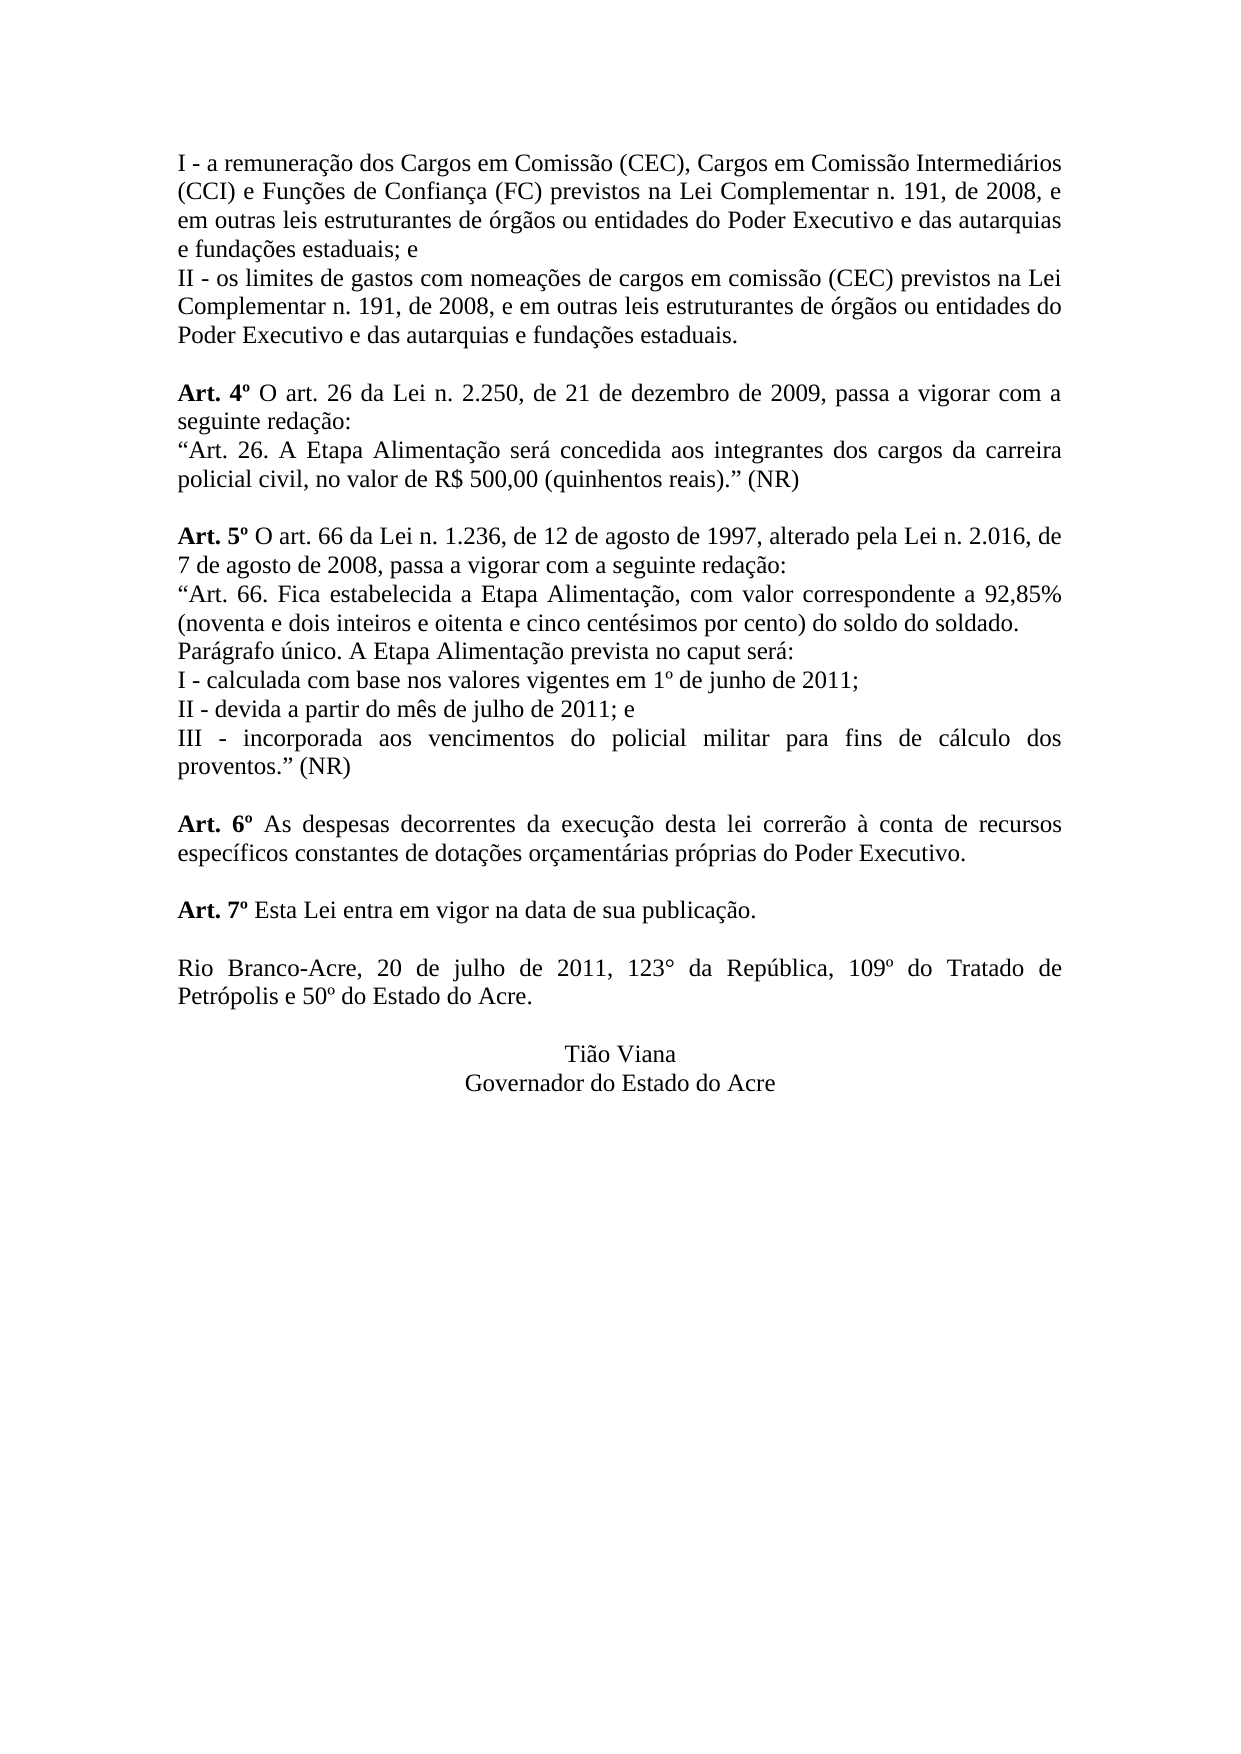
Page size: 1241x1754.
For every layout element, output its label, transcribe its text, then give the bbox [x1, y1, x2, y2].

text II - os limites de gastos com nomeações de cargos em comissão (CEC) previstos na Lei Complementar n. 191, de 2008, e em outras leis estruturantes de órgãos ou entidades do Poder Executivo e das autarquias e fundações estaduais. [177, 263, 1063, 349]
text Art. 5º O art. 66 da Lei n. 1.236, de 12 de agosto de 1997, alterado pela Lei n. 2.016, de 7 de agosto de 2008, passa a vigorar com a seguinte redação: [177, 521, 1063, 579]
text “Art. 66. Fica estabelecida a Etapa Alimentação, com valor correspondente a 92,85% (noventa e dois inteiros e oitenta e cinco centésimos por cento) do soldo do soldado. [177, 579, 1063, 636]
text “Art. 26. A Etapa Alimentação será concedida aos integrantes dos cargos da carreira policial civil, no valor de R$ 500,00 (quinhentos reais).” (NR) [177, 435, 1063, 493]
text I - calculada com base nos valores vigentes em 1º de junho de 2011; [177, 665, 1063, 694]
text Governador do Estado do Acre [177, 1068, 1063, 1096]
text Parágrafo único. A Etapa Alimentação prevista no caput será: [177, 636, 1063, 665]
text Art. 7º Esta Lei entra em vigor na data de sua publicação. [177, 895, 1063, 924]
text II - devida a partir do mês de julho de 2011; e [177, 694, 1063, 723]
text III - incorporada aos vencimentos do policial militar para fins de cálculo dos proventos.” (NR) [177, 723, 1063, 780]
text Tião Viana [177, 1039, 1063, 1068]
text Art. 4º O art. 26 da Lei n. 2.250, de 21 de dezembro de 2009, passa a vigorar com a seguinte redação: [177, 378, 1063, 435]
text I - a remuneração dos Cargos em Comissão (CEC), Cargos em Comissão Intermediários (CCI) e Funções de Confiança (FC) previstos na Lei Complementar n. 191, de 2008, e em outras leis estruturantes de órgãos ou entidades do Poder Executivo e das autarquias e fundações estaduais; e [177, 148, 1063, 263]
text Art. 6º As despesas decorrentes da execução desta lei correrão à conta de recursos específicos constantes de dotações orçamentárias próprias do Poder Executivo. [177, 809, 1063, 866]
text Rio Branco-Acre, 20 de julho de 2011, 123° da República, 109º do Tratado de Petrópolis e 50º do Estado do Acre. [177, 953, 1063, 1010]
